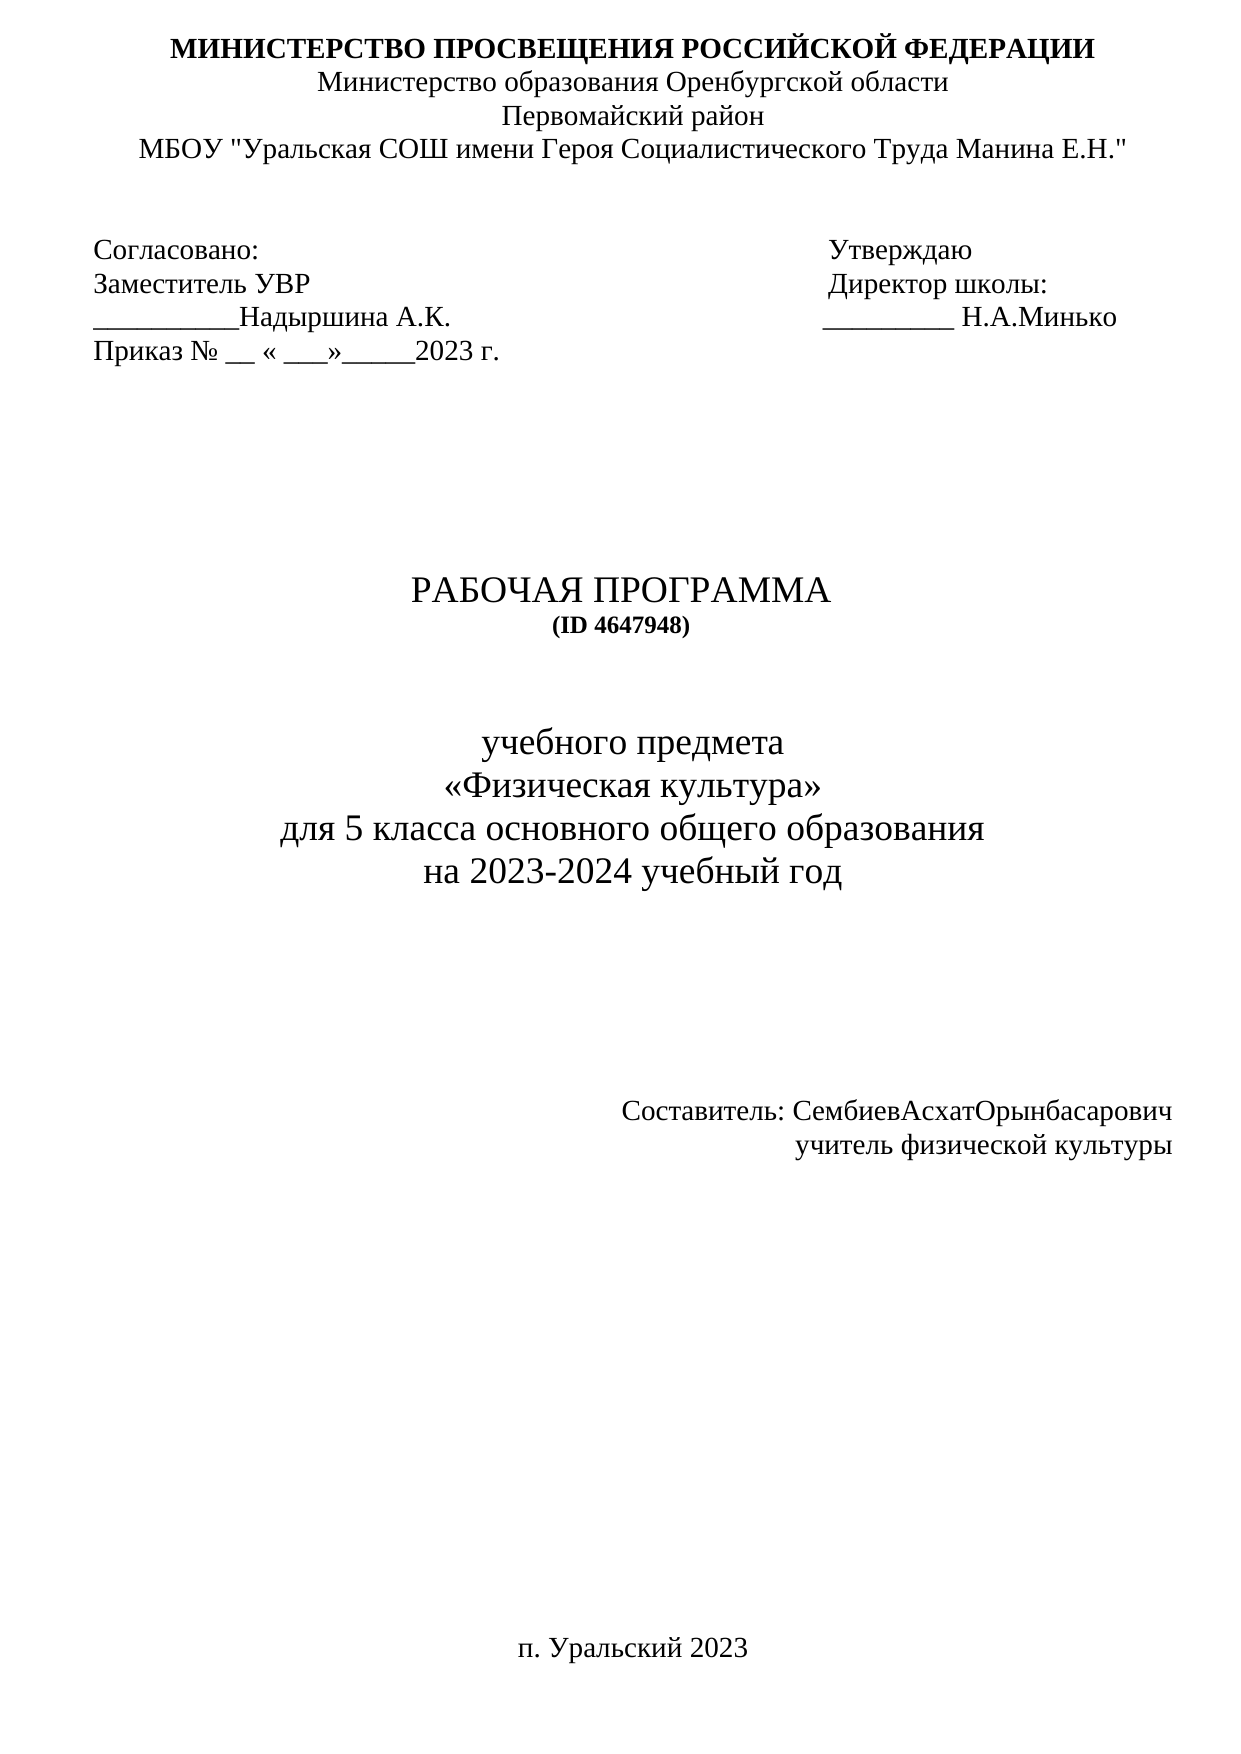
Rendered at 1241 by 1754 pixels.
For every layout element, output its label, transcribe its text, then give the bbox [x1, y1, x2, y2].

text Составитель: СембиевАсхатОрынбасарович [69, 1093, 1172, 1127]
text МБОУ "Уральская СОШ имени Героя Социалистического Труда Манина Е.Н." [69, 132, 1172, 165]
text Министерство образования Оренбургской области [69, 64, 1172, 98]
text __________Надыршина А.К. _________ Н.А.Минько [69, 299, 1172, 333]
text для 5 класса основного общего образования [69, 806, 1172, 849]
text «Физическая культура» [69, 763, 1172, 806]
text Первомайский район [69, 98, 1172, 132]
text МИНИСТЕРСТВО ПРОСВЕЩЕНИЯ РОССИЙСКОЙ ФЕДЕРАЦИИ [69, 31, 1172, 64]
text Согласовано: Утверждаю [69, 232, 1172, 266]
text учебного предмета [69, 719, 1172, 763]
text Приказ № __ « ___»_____2023 г. [69, 333, 1172, 366]
text Заместитель УВР Директор школы: [69, 266, 1172, 299]
text учитель физической культуры [69, 1127, 1172, 1160]
text п. Уральский 2023 [69, 1630, 1172, 1663]
text на 2023-2024 учебный год [69, 849, 1172, 892]
text РАБОЧАЯ ПРОГРАММА (ID 4647948) [69, 567, 1172, 639]
